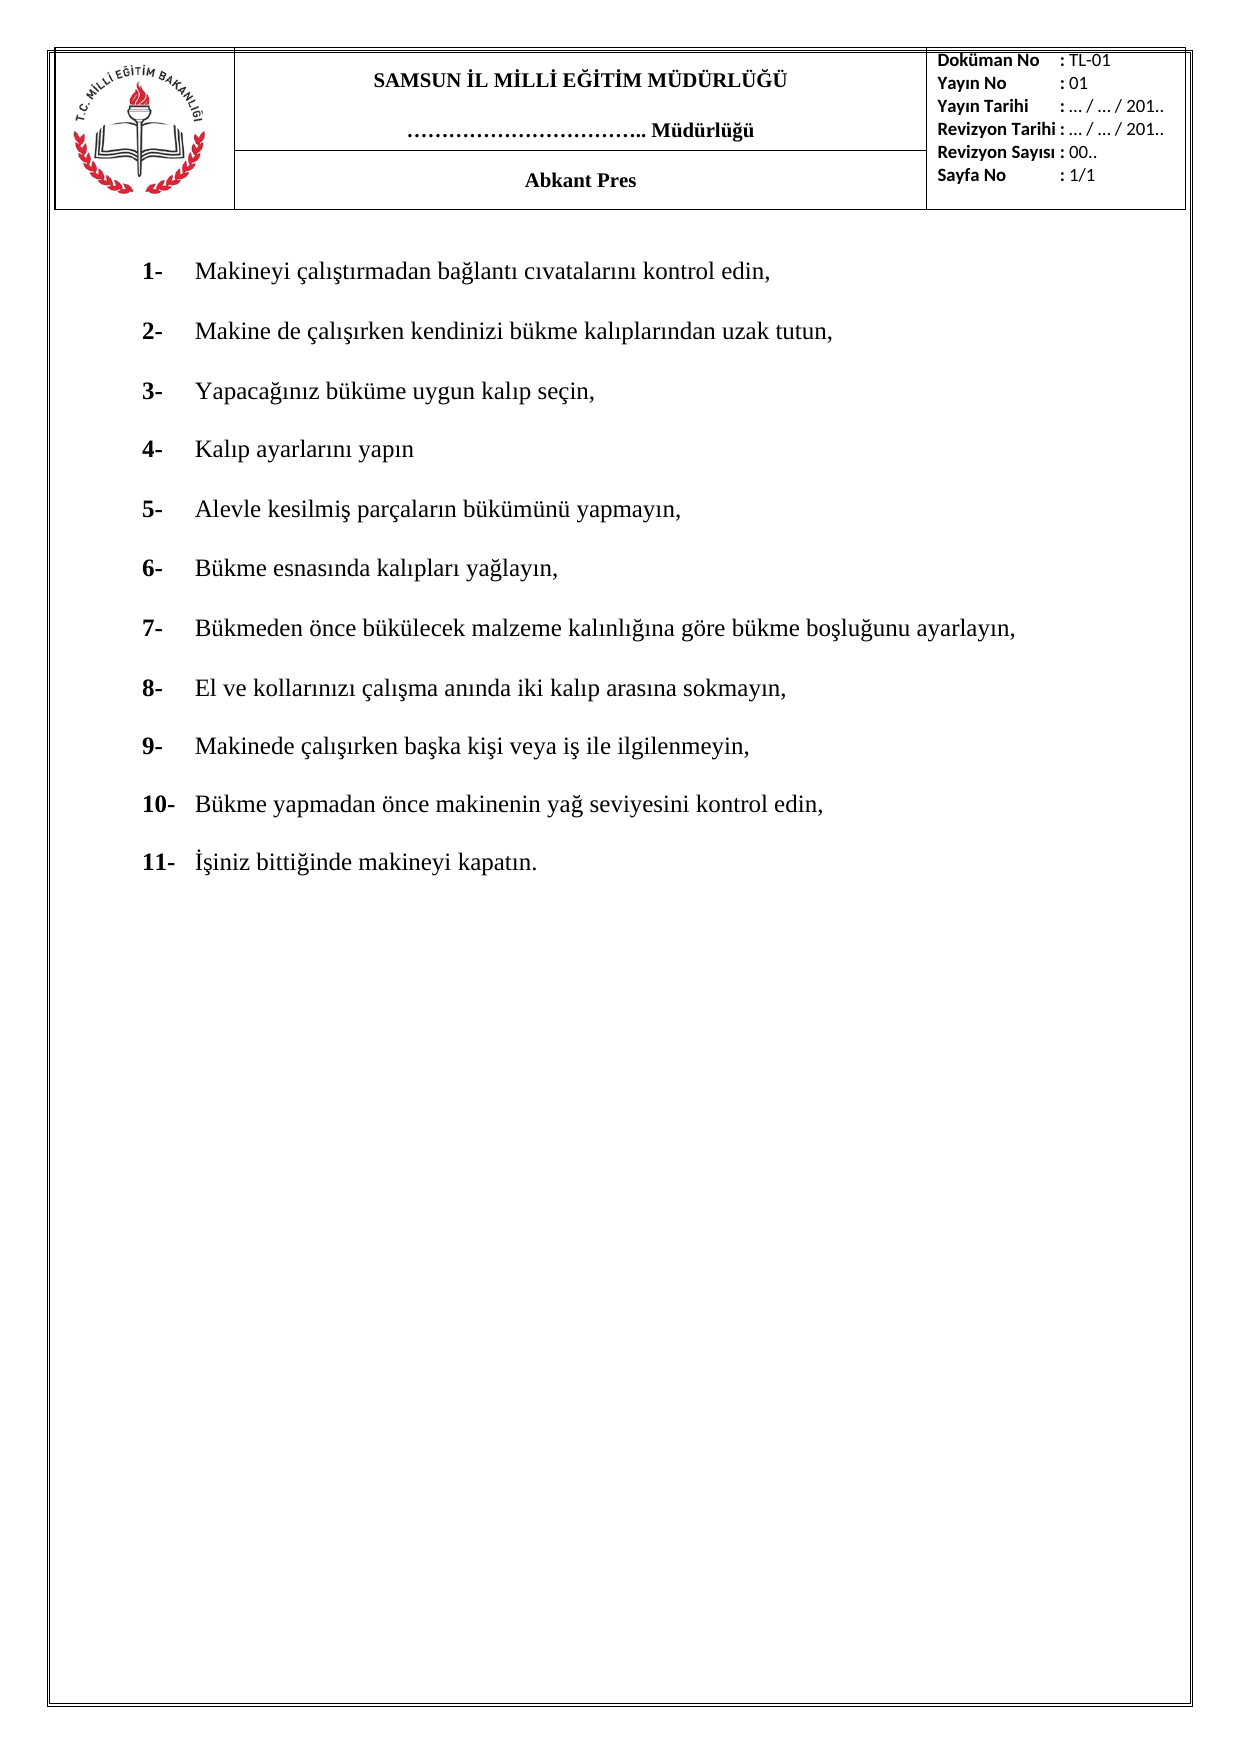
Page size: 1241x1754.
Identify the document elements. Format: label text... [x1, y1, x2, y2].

list Bükme esnasında kalıpları yağlayın, [142, 553, 1190, 582]
picture [68, 60, 210, 201]
table_cell Abkant Pres [235, 151, 926, 208]
list El ve kollarınızı çalışma anında iki kalıp arasına sokmayın, [142, 673, 1190, 702]
list Kalıp ayarlarını yapın [142, 434, 1190, 463]
table_header Doküman No : TL-01 Yayın No : 01 Yayın Tarihi : … / … / 201.. Revizyon Tarihi : … / … / 201.. Revizyon Sayısı : 00.. Sayfa No : 1/1 [927, 53, 1185, 208]
list Bükmeden önce bükülecek malzeme kalınlığına göre bükme boşluğunu ayarlayın, [142, 613, 1190, 642]
list Makine de çalışırken kendinizi bükme kalıplarından uzak tutun, [142, 316, 1190, 345]
list Makineyi çalıştırmadan bağlantı cıvatalarını kontrol edin, [142, 256, 1190, 285]
list Makinede çalışırken başka kişi veya iş ile ilgilenmeyin, [142, 731, 1190, 760]
table_header SAMSUN İL MİLLİ EĞİTİM MÜDÜRLÜĞÜ …………………………….. Müdürlüğü [235, 53, 926, 150]
list Yapacağınız büküme uygun kalıp seçin, [142, 376, 1190, 404]
table_header [56, 53, 234, 208]
list Bükme yapmadan önce makinenin yağ seviyesini kontrol edin, [142, 789, 1190, 818]
list Alevle kesilmiş parçaların bükümünü yapmayın, [142, 494, 1190, 523]
list İşiniz bittiğinde makineyi kapatın. [142, 847, 1190, 876]
